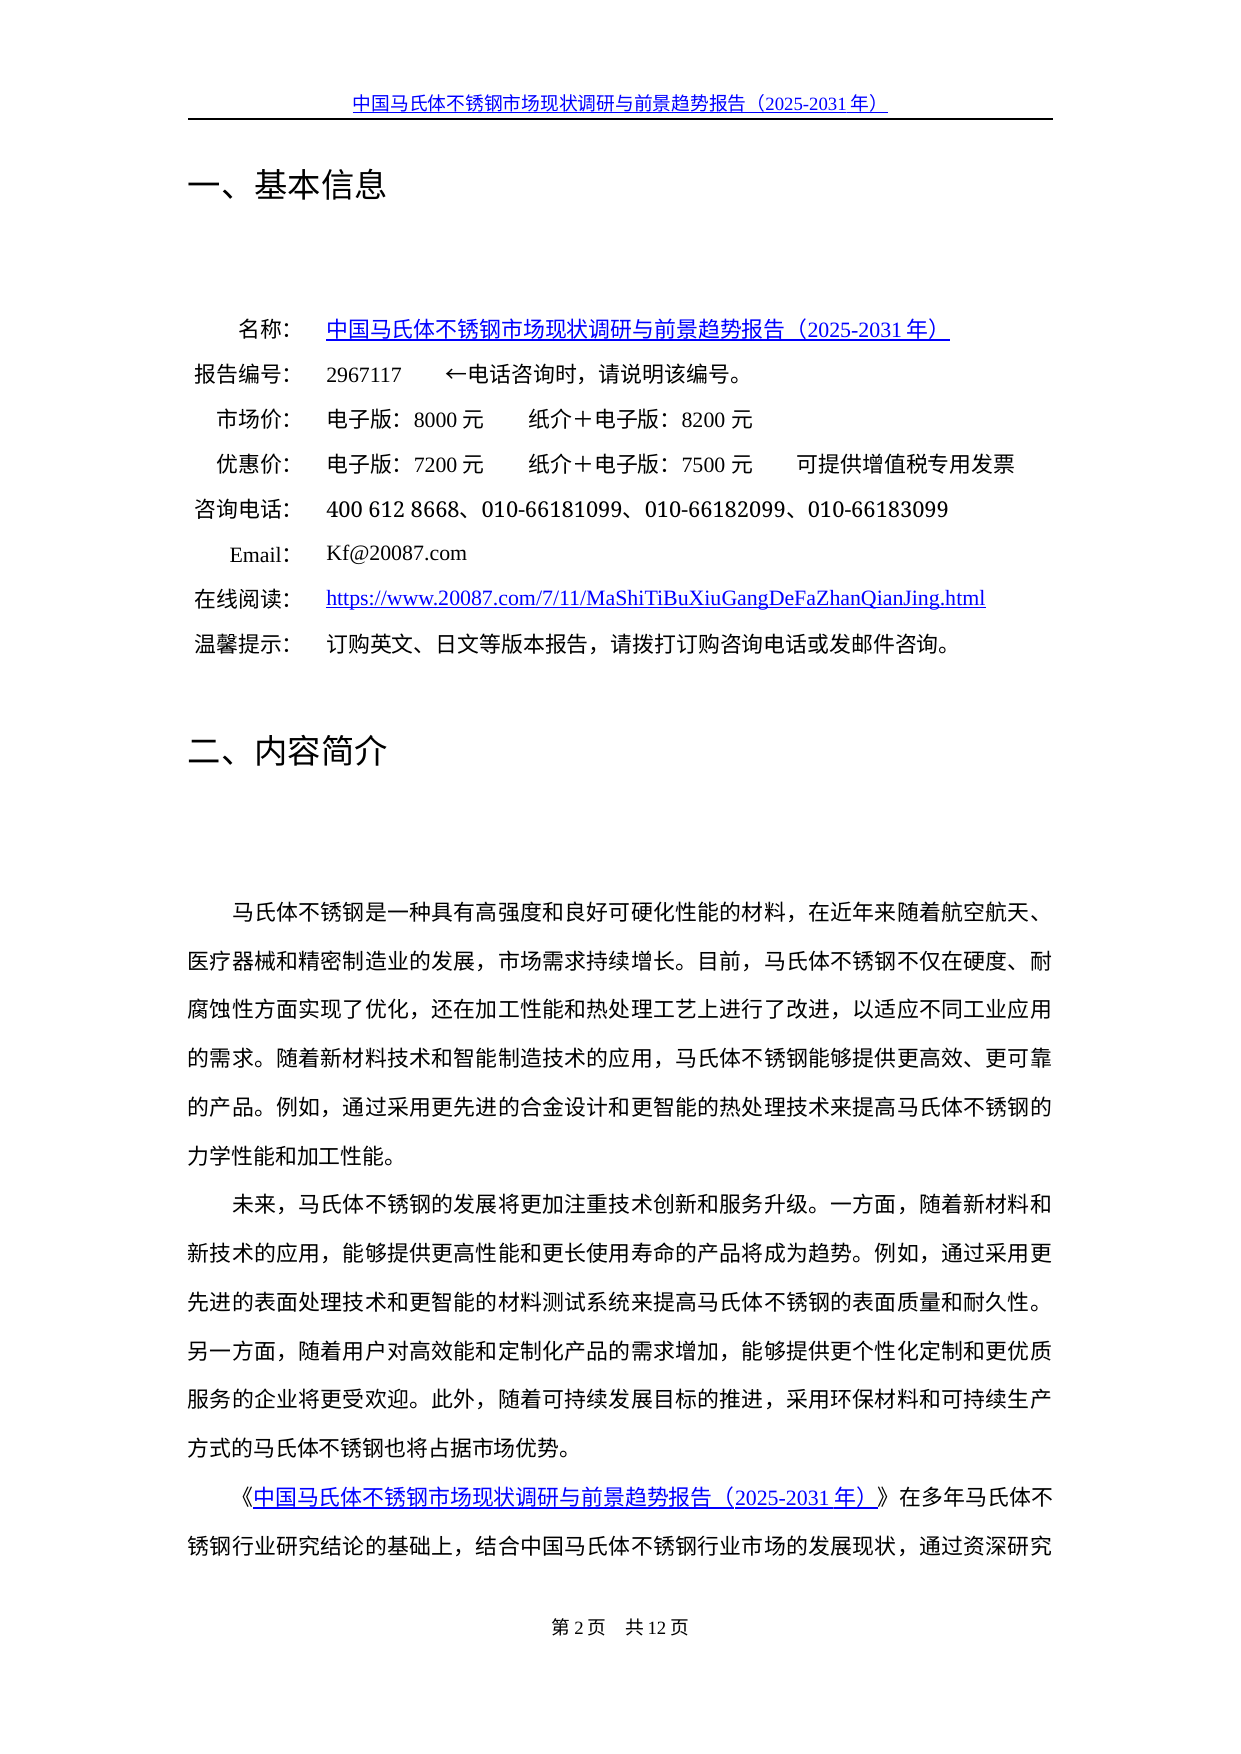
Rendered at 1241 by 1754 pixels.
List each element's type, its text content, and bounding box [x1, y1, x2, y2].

table_cell 报告编号： [167, 357, 315, 402]
table_cell 订购英文、日文等版本报告，请拨打订购咨询电话或发邮件咨询。 [315, 627, 1073, 672]
table_header 中国马氏体不锈钢市场现状调研与前景趋势报告（2025-2031年） [315, 312, 1073, 357]
table_header 名称： [167, 312, 315, 357]
table_cell Email： [167, 537, 315, 582]
table_cell 400 612 8668、010-66181099、010-66182099、010-66183099 [315, 492, 1073, 537]
table_cell 电子版：8000 元 纸介＋电子版：8200 元 [315, 402, 1073, 447]
table_cell 在线阅读： [167, 582, 315, 627]
table_cell 市场价： [167, 402, 315, 447]
table_cell 2967117 ←电话咨询时，请说明该编号。 [315, 357, 1073, 402]
table_cell 温馨提示： [167, 627, 315, 672]
table_cell 电子版：7200 元 纸介＋电子版：7500 元 可提供增值税专用发票 [315, 447, 1073, 492]
table_cell Kf@20087.com [315, 537, 1073, 582]
table_cell 优惠价： [167, 447, 315, 492]
title 二、内容简介 [187, 717, 1053, 782]
table_cell 咨询电话： [167, 492, 315, 537]
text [187, 894, 1053, 1561]
title 一、基本信息 [187, 150, 1053, 215]
table_cell [315, 582, 1073, 627]
